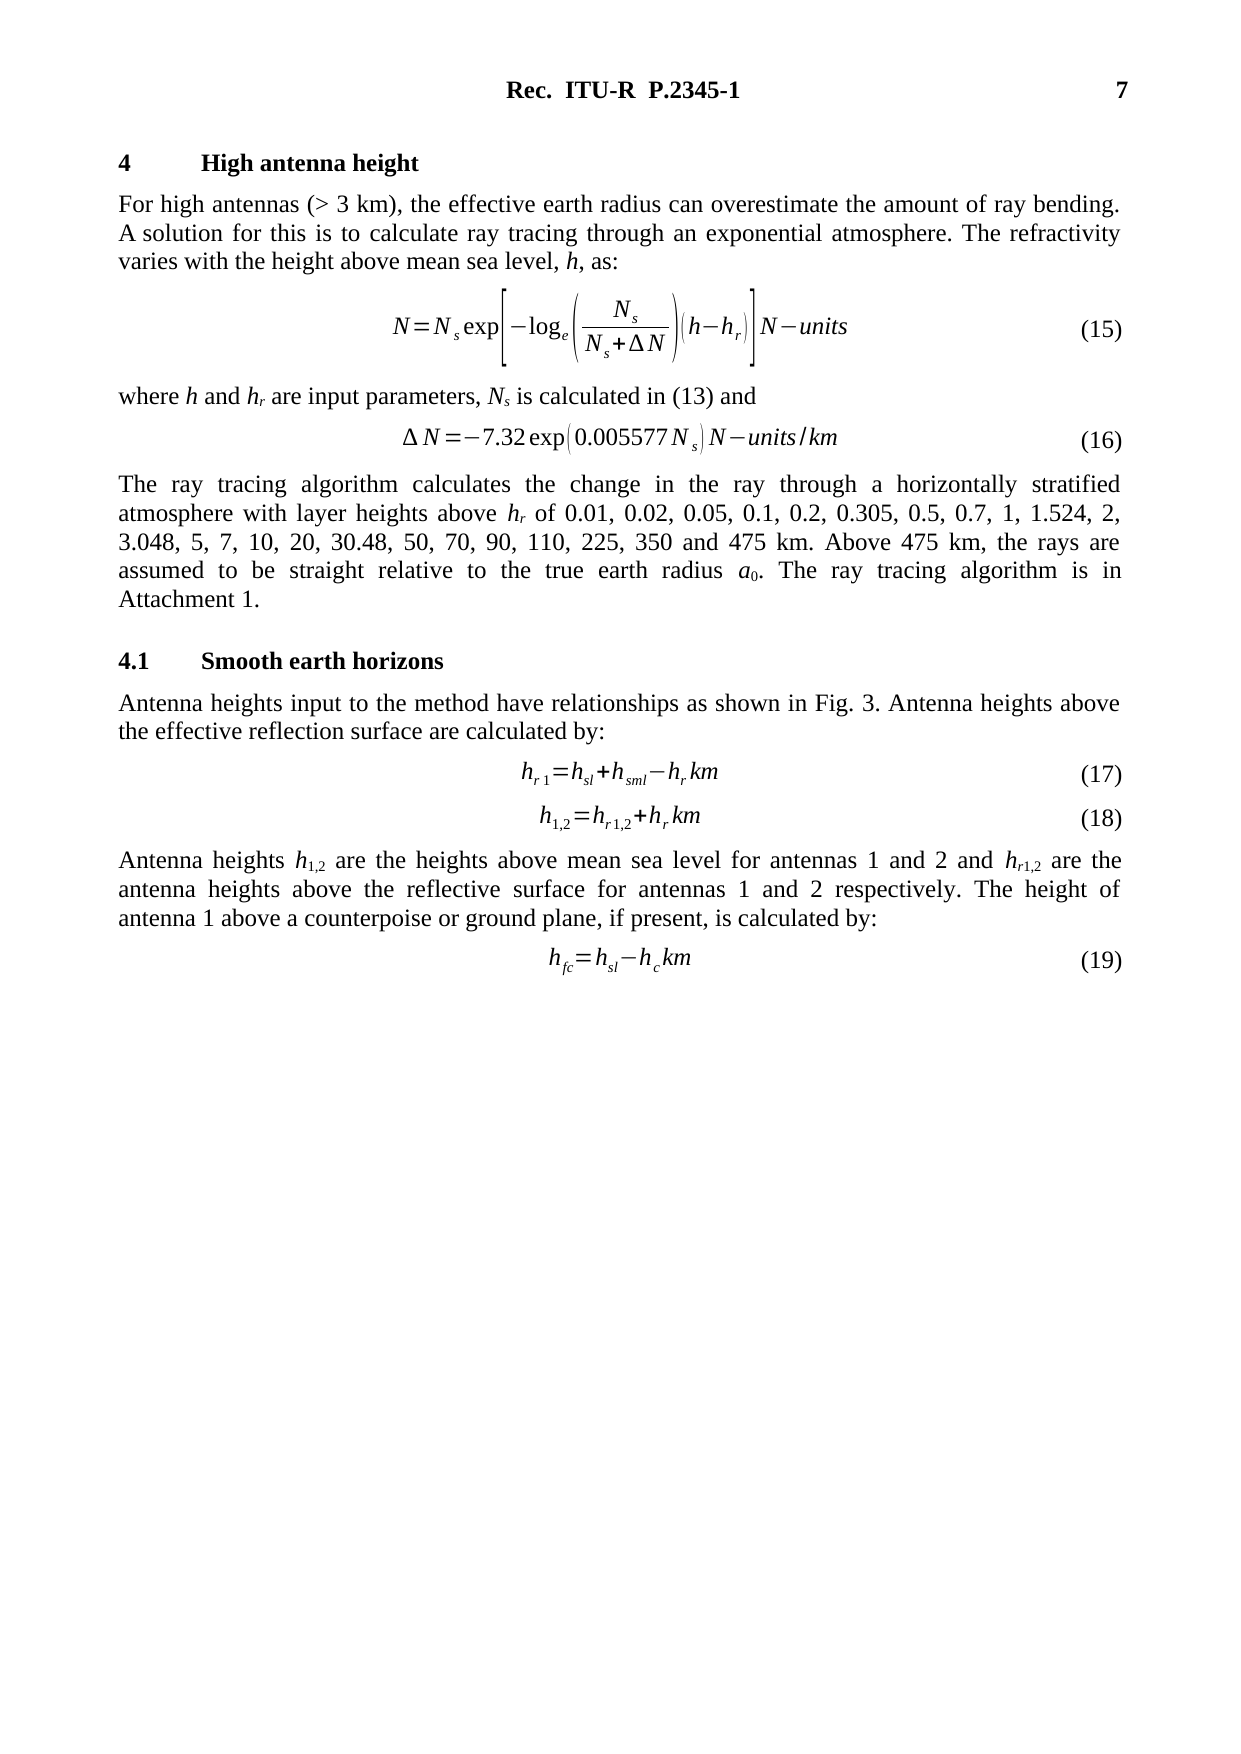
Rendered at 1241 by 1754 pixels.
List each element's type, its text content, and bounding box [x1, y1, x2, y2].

text (15) [118, 288, 1122, 368]
text For high antennas (> 3 km), the effective earth radius can overestimate the amount of ray bending. A solution for this is to calculate ray tracing through an exponential atmosphere. The refractivity varies with the height above mean sea level, h, as: [118, 189, 1122, 275]
subtitle 4 High antenna height [118, 148, 1122, 176]
text (17) [118, 758, 1122, 789]
text (19) [118, 944, 1122, 975]
text (16) [118, 422, 1122, 457]
text Antenna heights h1,2 are the heights above mean sea level for antennas 1 and 2 and hr1,2 are the antenna heights above the reflective surface for antennas 1 and 2 respectively. The height of antenna 1 above a counterpoise or ground plane, if present, is calculated by: [118, 845, 1122, 932]
subtitle 4.1 Smooth earth horizons [118, 646, 1122, 675]
text (18) [118, 801, 1122, 833]
text The ray tracing algorithm calculates the change in the ray through a horizontally stratified atmosphere with layer heights above hr of 0.01, 0.02, 0.05, 0.1, 0.2, 0.305, 0.5, 0.7, 1, 1.524, 2, 3.048, 5, 7, 10, 20, 30.48, 50, 70, 90, 110, 225, 350 and 475 km. Above 475 km, the rays are assumed to be straight relative to the true earth radius a0. The ray tracing algorithm is in Attachment 1. [118, 469, 1122, 613]
text Antenna heights input to the method have relationships as shown in Fig. 3. Antenna heights above the effective reflection surface are calculated by: [118, 688, 1122, 745]
text where h and hr are input parameters, Ns is calculated in (13) and [118, 381, 1122, 409]
